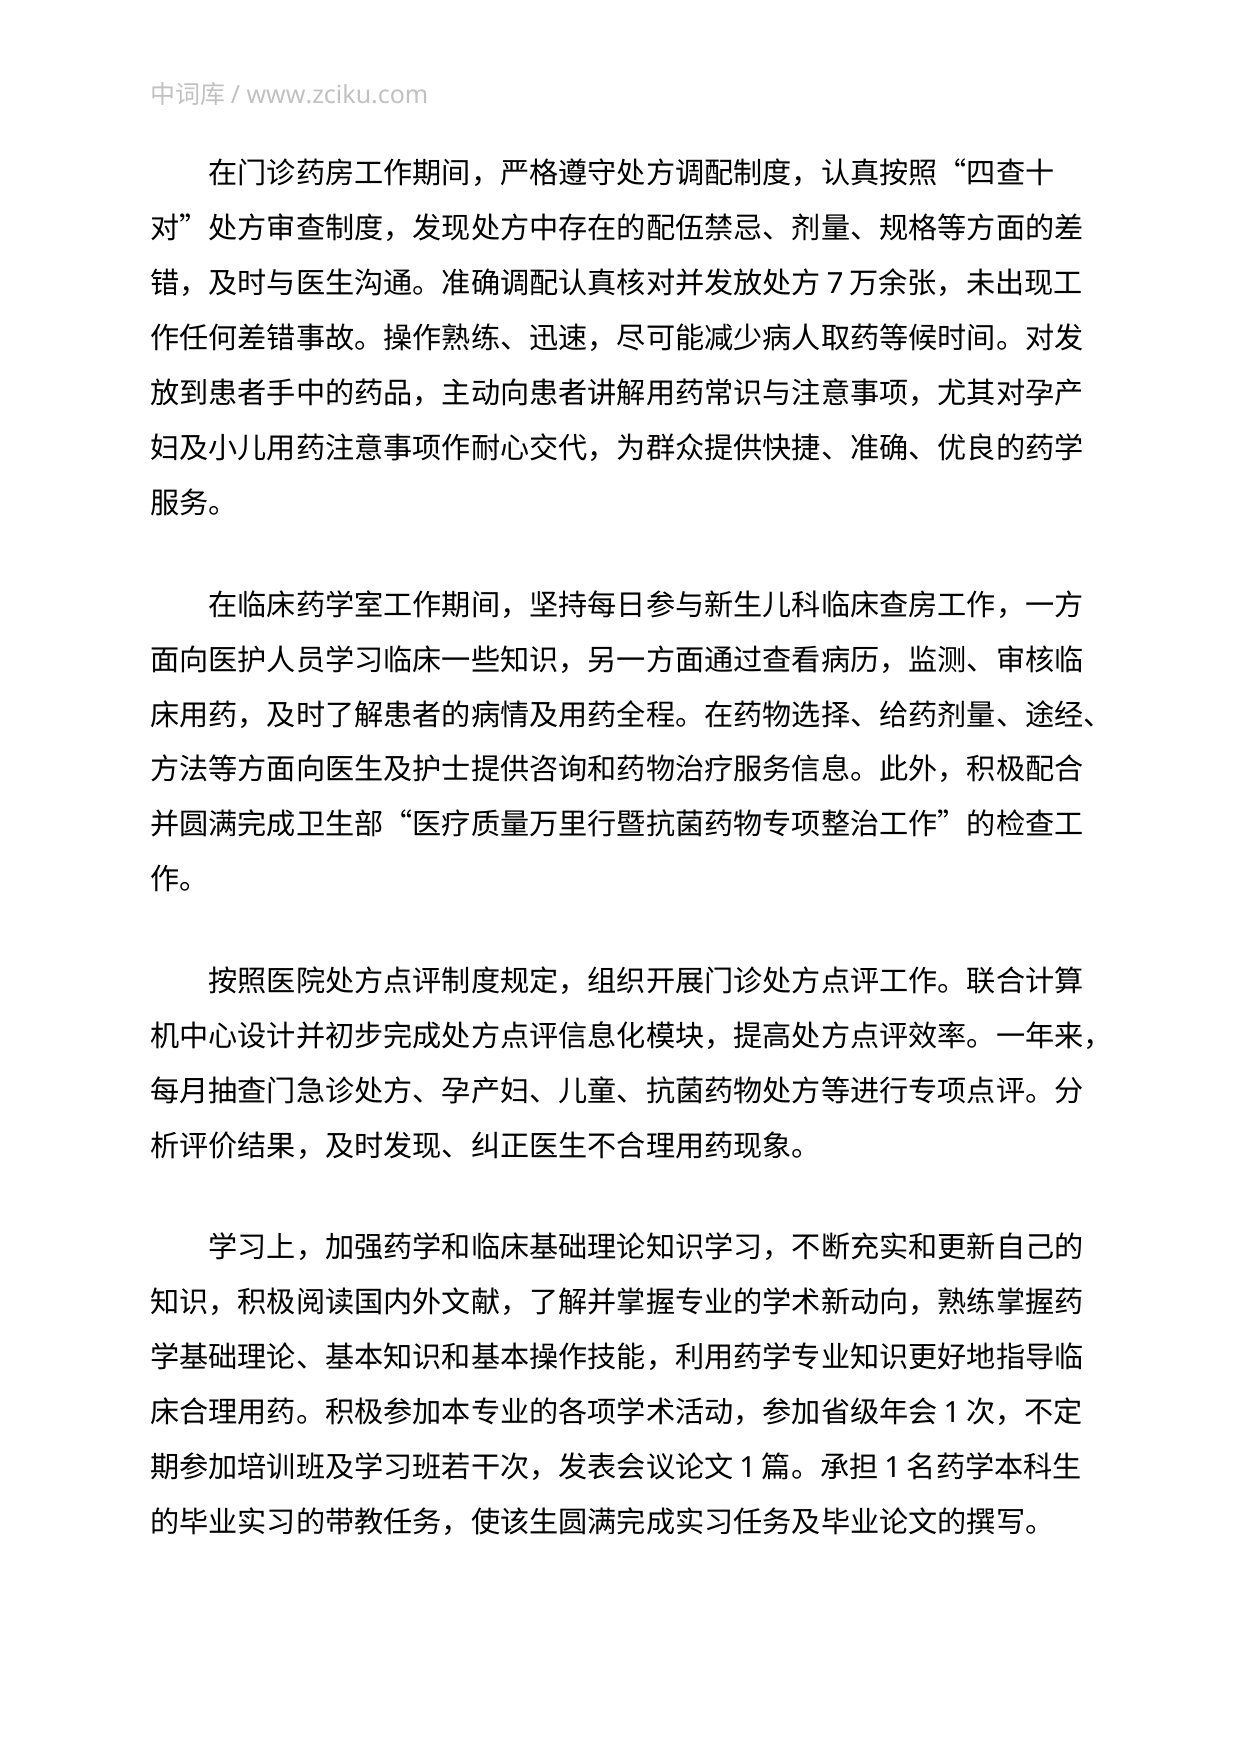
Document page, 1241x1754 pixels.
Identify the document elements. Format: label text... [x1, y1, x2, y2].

text 在门诊药房工作期间，严格遵守处方调配制度，认真按照“四查十对”处方审查制度，发现处方中存在的配伍禁忌、剂量、规格等方面的差错，及时与医生沟通。准确调配认真核对并发放处方7万余张，未出现工作任何差错事故。操作熟练、迅速，尽可能减少病人取药等候时间。对发放到患者手中的药品，主动向患者讲解用药常识与注意事项，尤其对孕产妇及小儿用药注意事项作耐心交代，为群众提供快捷、准确、优良的药学服务。 [150, 150, 1090, 522]
text 在临床药学室工作期间，坚持每日参与新生儿科临床查房工作，一方面向医护人员学习临床一些知识，另一方面通过查看病历，监测、审核临床用药，及时了解患者的病情及用药全程。在药物选择、给药剂量、途经、方法等方面向医生及护士提供咨询和药物治疗服务信息。此外，积极配合并圆满完成卫生部“医疗质量万里行暨抗菌药物专项整治工作”的检查工作。 [150, 581, 1090, 898]
text 按照医院处方点评制度规定，组织开展门诊处方点评工作。联合计算机中心设计并初步完成处方点评信息化模块，提高处方点评效率。一年来，每月抽查门急诊处方、孕产妇、儿童、抗菌药物处方等进行专项点评。分析评价结果，及时发现、纠正医生不合理用药现象。 [150, 957, 1090, 1164]
text 学习上，加强药学和临床基础理论知识学习，不断充实和更新自己的知识，积极阅读国内外文献，了解并掌握专业的学术新动向，熟练掌握药学基础理论、基本知识和基本操作技能，利用药学专业知识更好地指导临床合理用药。积极参加本专业的各项学术活动，参加省级年会1次，不定期参加培训班及学习班若干次，发表会议论文1篇。承担1名药学本科生的毕业实习的带教任务，使该生圆满完成实习任务及毕业论文的撰写。 [150, 1224, 1090, 1541]
